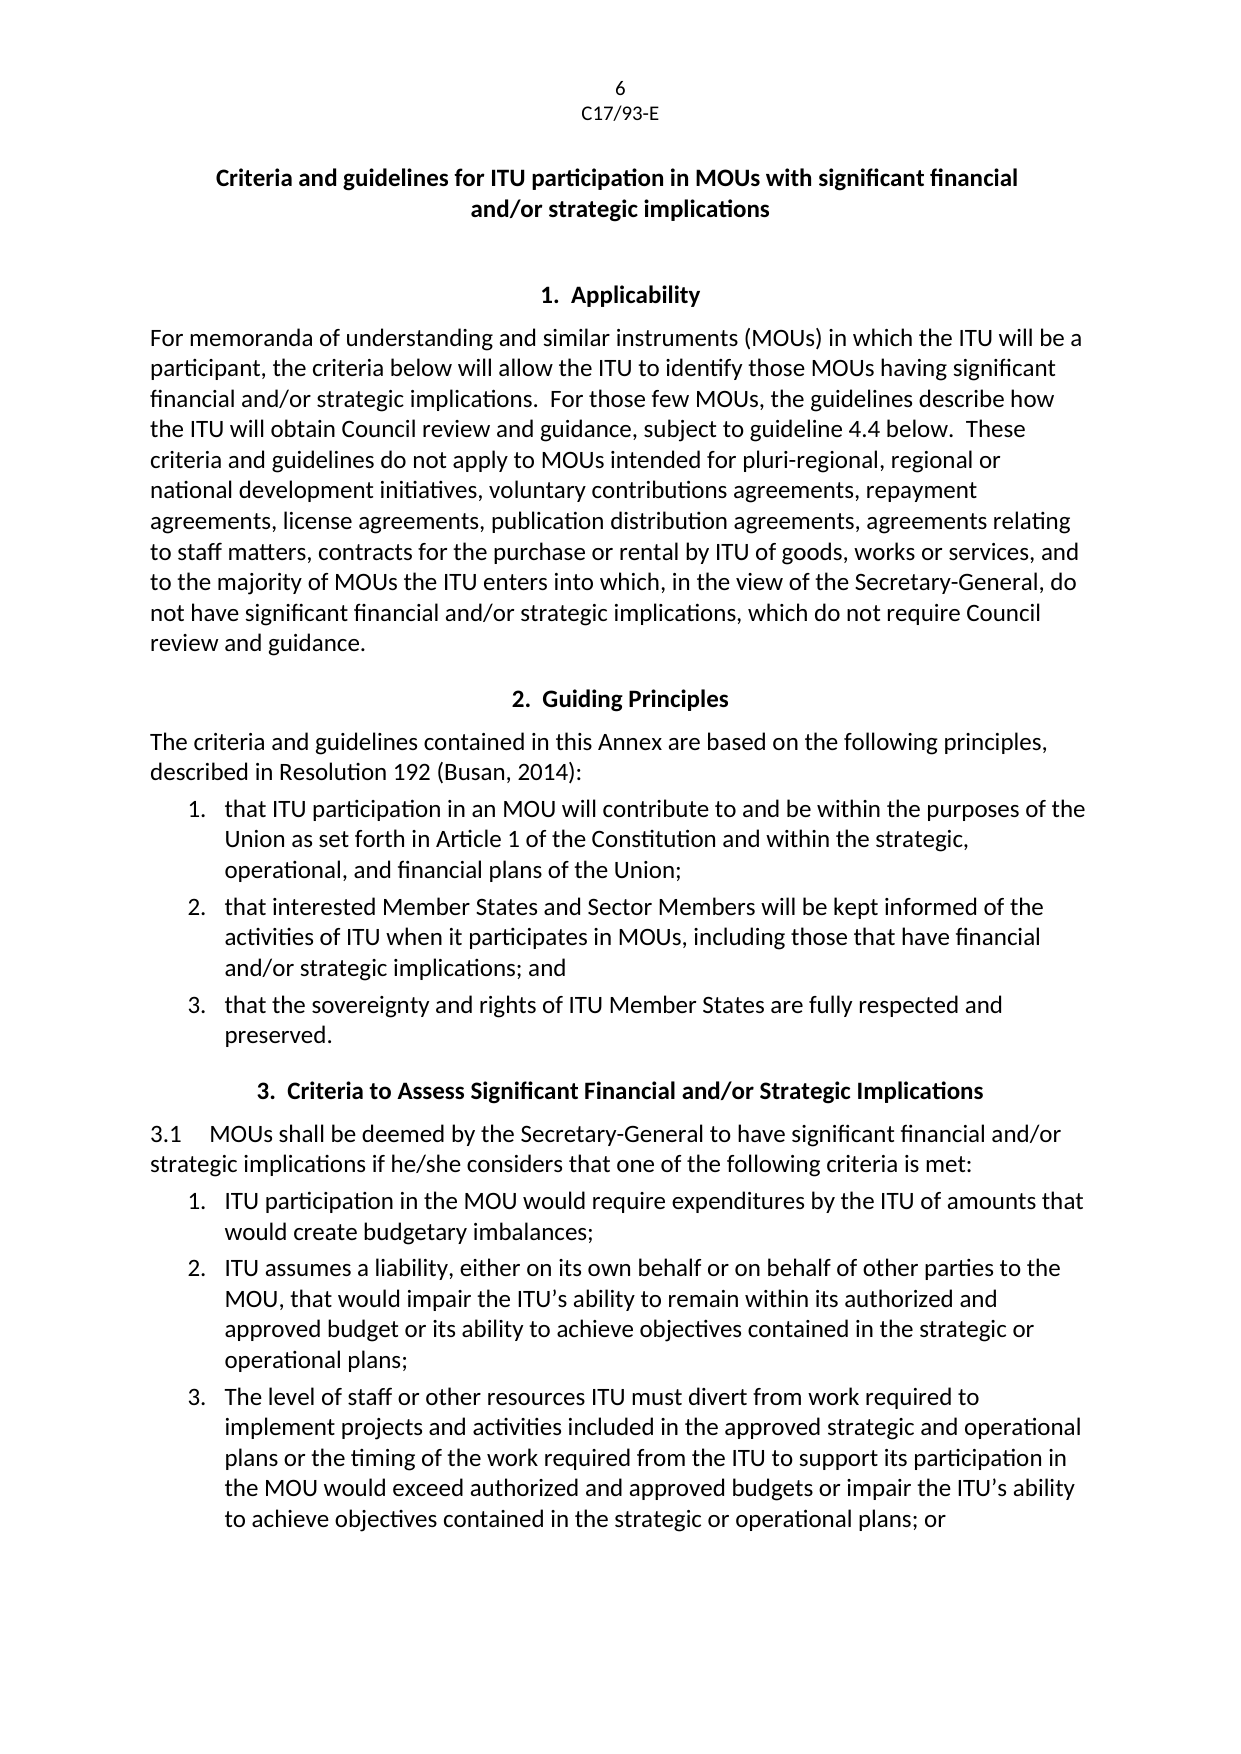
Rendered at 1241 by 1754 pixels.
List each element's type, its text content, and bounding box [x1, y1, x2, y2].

list ITU assumes a liability, either on its own behalf or on behalf of other parties to the MOU, that would impair the ITU’s ability to remain within its authorized and approved budget or its ability to achieve objectives contained in the strategic or operational plans; [187, 1252, 1090, 1374]
list that the sovereignty and rights of ITU Member States are fully respected and preserved. [187, 989, 1090, 1050]
list The level of staff or other resources ITU must divert from work required to implement projects and activities included in the approved strategic and operational plans or the timing of the work required from the ITU to support its participation in the MOU would exceed authorized and approved budgets or impair the ITU’s ability to achieve objectives contained in the strategic or operational plans; or [187, 1381, 1090, 1533]
list that ITU participation in an MOU will contribute to and be within the purposes of the Union as set forth in Article 1 of the Constitution and within the strategic, operational, and financial plans of the Union; [187, 793, 1090, 885]
text 3.1 MOUs shall be deemed by the Secretary-General to have significant financial and/or strategic implications if he/she considers that one of the following criteria is met: [150, 1118, 1090, 1179]
list ITU participation in the MOU would require expenditures by the ITU of amounts that would create budgetary imbalances; [187, 1185, 1090, 1246]
text Criteria and guidelines for ITU participation in MOUs with significant financial and/or strategic implications [150, 162, 1090, 223]
list that interested Member States and Sector Members will be kept informed of the activities of ITU when it participates in MOUs, including those that have financial and/or strategic implications; and [187, 891, 1090, 982]
text 3. Criteria to Assess Significant Financial and/or Strategic Implications [150, 1075, 1090, 1105]
text 1. Applicability [150, 279, 1090, 309]
text The criteria and guidelines contained in this Annex are based on the following principles, described in Resolution 192 (Busan, 2014): [150, 726, 1090, 787]
text For memoranda of understanding and similar instruments (MOUs) in which the ITU will be a participant, the criteria below will allow the ITU to identify those MOUs having significant financial and/or strategic implications. For those few MOUs, the guidelines describe how the ITU will obtain Council review and guidance, subject to guideline 4.4 below. These criteria and guidelines do not apply to MOUs intended for pluri-regional, regional or national development initiatives, voluntary contributions agreements, repayment agreements, license agreements, publication distribution agreements, agreements relating to staff matters, contracts for the purchase or rental by ITU of goods, works or services, and to the majority of MOUs the ITU enters into which, in the view of the Secretary-General, do not have significant financial and/or strategic implications, which do not require Council review and guidance. [150, 322, 1090, 658]
text 2. Guiding Principles [150, 683, 1090, 713]
